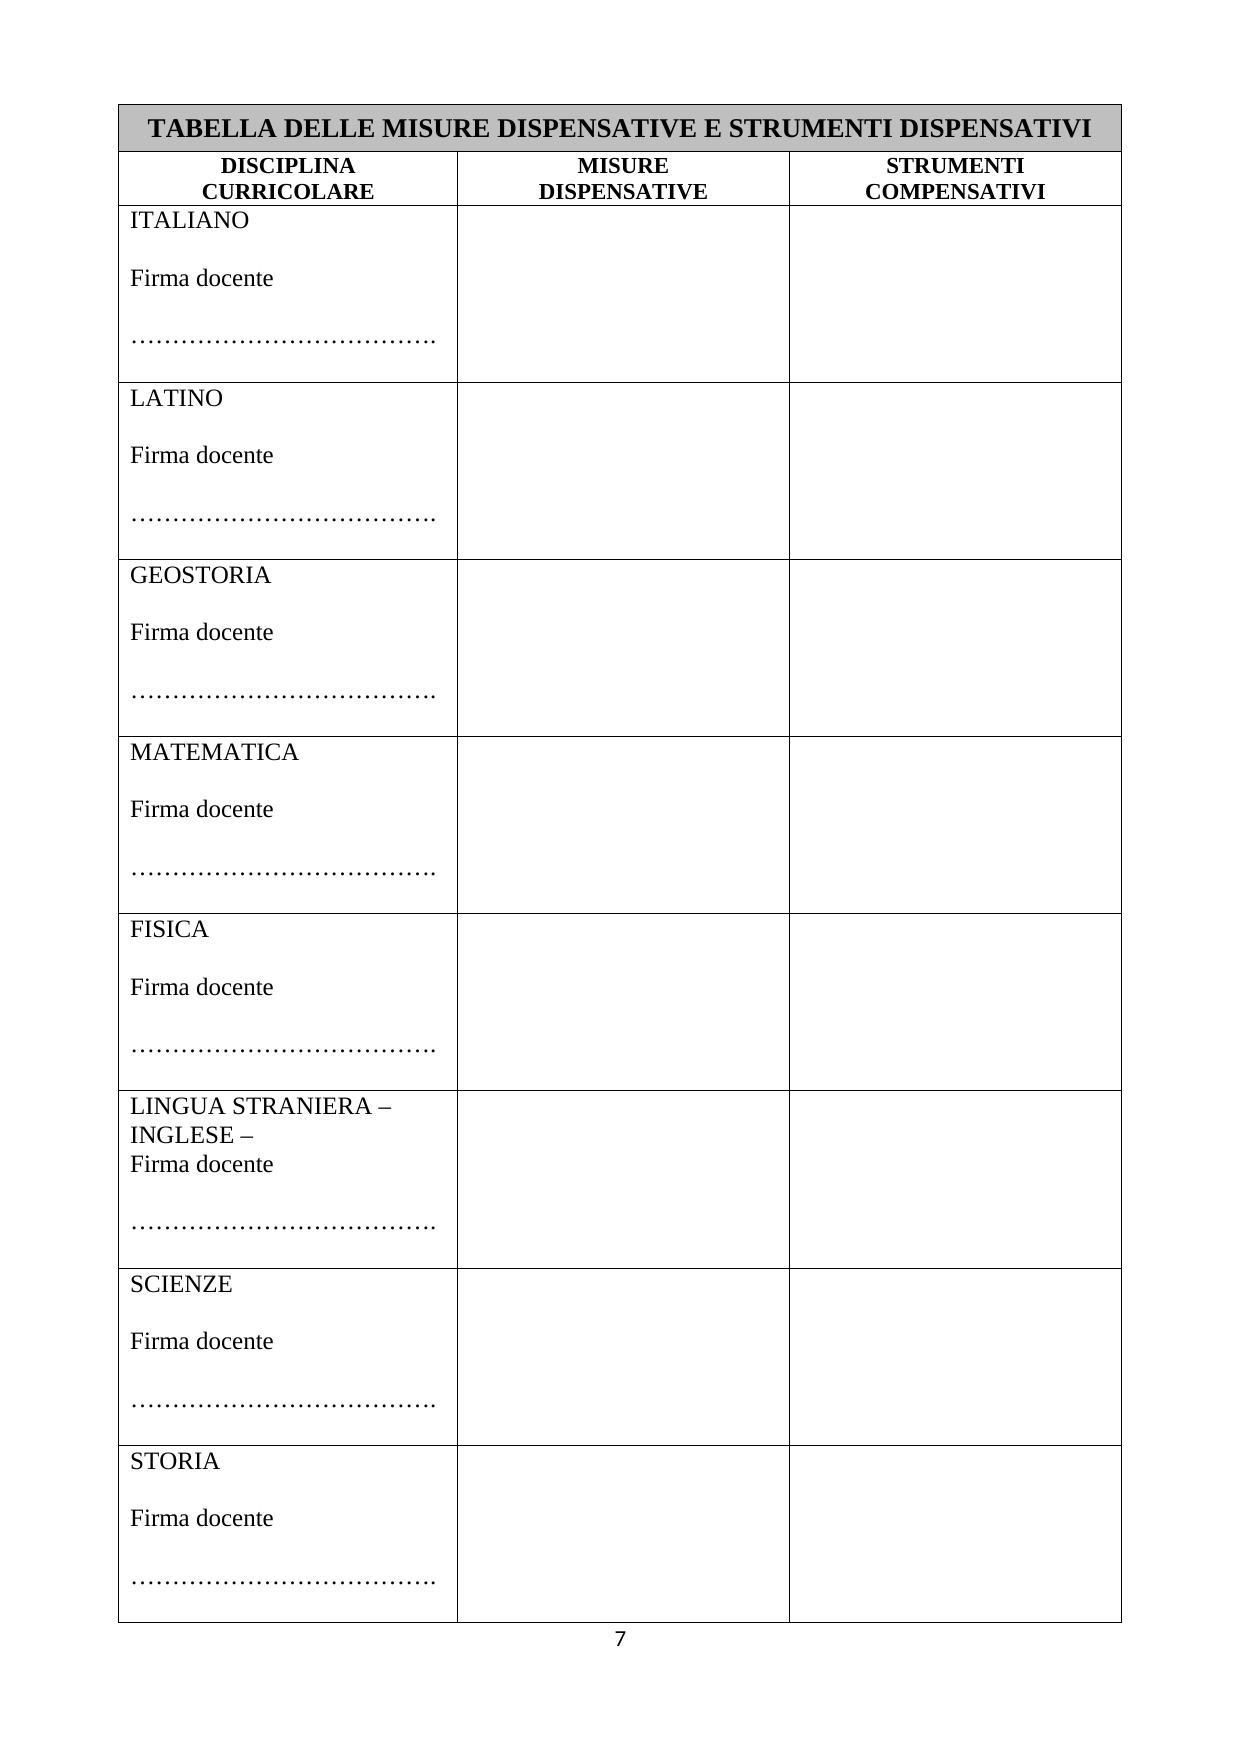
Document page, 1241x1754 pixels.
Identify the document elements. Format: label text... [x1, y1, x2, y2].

table_cell STRUMENTI COMPENSATIVI [790, 152, 1121, 204]
table_cell [790, 1446, 1121, 1622]
table_cell MISURE DISPENSATIVE [458, 152, 789, 204]
table_cell [458, 206, 789, 382]
table_cell [458, 383, 789, 559]
table_cell [790, 914, 1121, 1090]
table_cell FISICA Firma docente ………………………………. [119, 914, 457, 1090]
table_cell SCIENZE Firma docente ………………………………. [119, 1269, 457, 1445]
table_cell [458, 914, 789, 1090]
table_cell [790, 737, 1121, 913]
table_cell MATEMATICA Firma docente ………………………………. [119, 737, 457, 913]
table_cell STORIA Firma docente ………………………………. [119, 1446, 457, 1622]
table_cell [790, 206, 1121, 382]
table_cell LINGUA STRANIERA –INGLESE – Firma docente ………………………………. [119, 1091, 457, 1268]
table_cell GEOSTORIA Firma docente ………………………………. [119, 560, 457, 736]
table_cell [458, 560, 789, 736]
table_header TABELLA DELLE MISURE DISPENSATIVE E STRUMENTI DISPENSATIVI [119, 105, 1121, 151]
table_cell [790, 1269, 1121, 1445]
table_cell ITALIANO Firma docente ………………………………. [119, 206, 457, 382]
table_cell [458, 1446, 789, 1622]
table_cell DISCIPLINA CURRICOLARE [119, 152, 457, 204]
table_cell LATINO Firma docente ………………………………. [119, 383, 457, 559]
table_cell [458, 1269, 789, 1445]
table_cell [790, 383, 1121, 559]
table_cell [790, 1091, 1121, 1268]
table_cell [458, 1091, 789, 1268]
table_cell [790, 560, 1121, 736]
table_cell [458, 737, 789, 913]
